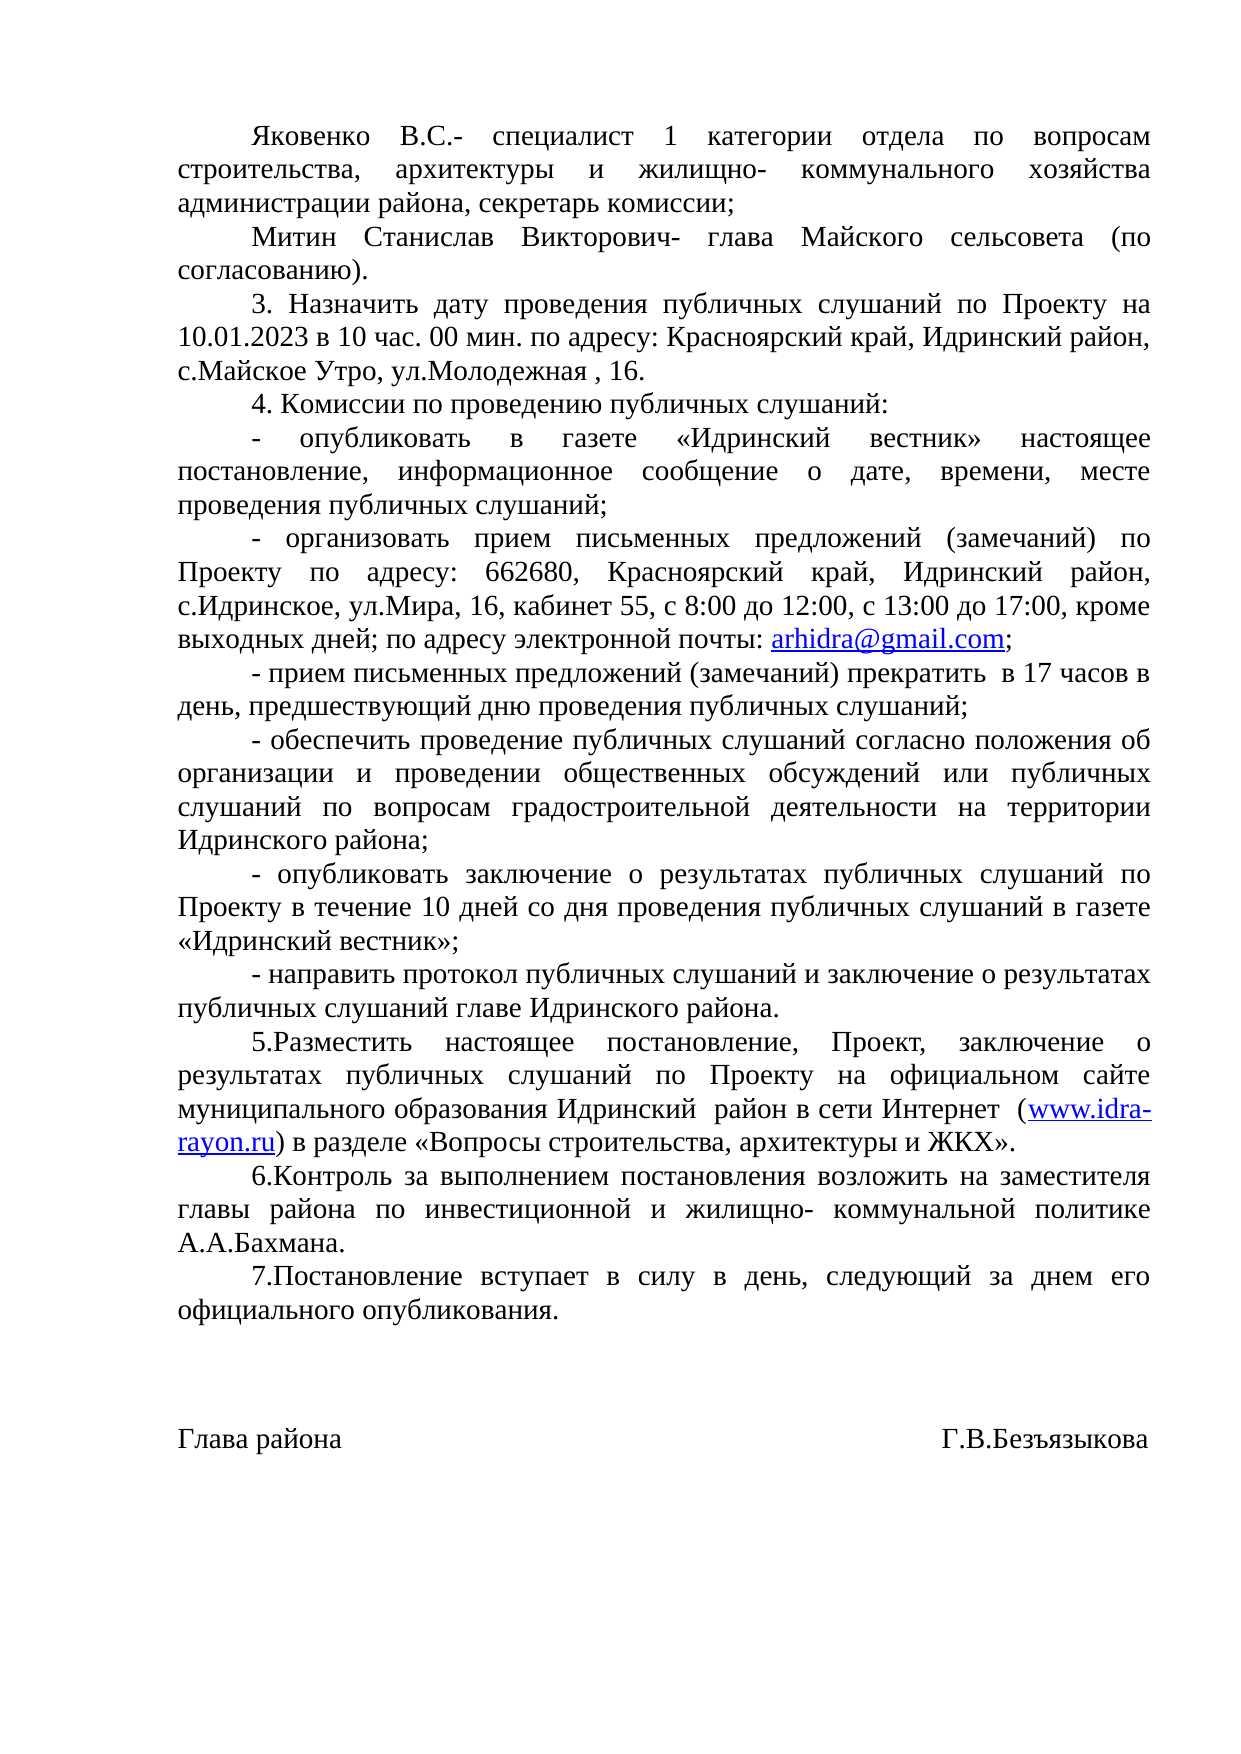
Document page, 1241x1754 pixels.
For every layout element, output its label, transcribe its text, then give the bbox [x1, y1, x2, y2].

text - прием письменных предложений (замечаний) прекратить в 17 часов в день, предшествующий дню проведения публичных слушаний; [177, 655, 1152, 722]
text 3. Назначить дату проведения публичных слушаний по Проекту на 10.01.2023 в 10 час. 00 мин. по адресу: Красноярский край, Идринский район, с.Майское Утро, ул.Молодежная , 16. [177, 286, 1152, 386]
text - опубликовать в газете «Идринский вестник» настоящее постановление, информационное сообщение о дате, времени, месте проведения публичных слушаний; [177, 420, 1152, 521]
text - обеспечить проведение публичных слушаний согласно положения об организации и проведении общественных обсуждений или публичных слушаний по вопросам градостроительной деятельности на территории Идринского района; [177, 722, 1152, 856]
text - организовать прием письменных предложений (замечаний) по Проекту по адресу: 662680, Красноярский край, Идринский район, с.Идринское, ул.Мира, 16, кабинет 55, с 8:00 до 12:00, с 13:00 до 17:00, кроме выходных дней; по адресу электронной почты: arhidra@gmail.com; [177, 521, 1152, 655]
text 6.Контроль за выполнением постановления возложить на заместителя главы района по инвестиционной и жилищно- коммунальной политике А.А.Бахмана. [177, 1158, 1152, 1258]
text - опубликовать заключение о результатах публичных слушаний по Проекту в течение 10 дней со дня проведения публичных слушаний в газете «Идринский вестник»; [177, 856, 1152, 957]
text 5.Разместить настоящее постановление, Проект, заключение о результатах публичных слушаний по Проекту на официальном сайте муниципального образования Идринский район в сети Интернет (www.idra-rayon.ru) в разделе «Вопросы строительства, архитектуры и ЖКХ». [177, 1024, 1152, 1158]
text Глава района Г.В.Безъязыкова [177, 1421, 1152, 1455]
text 7.Постановление вступает в силу в день, следующий за днем его официального опубликования. [177, 1258, 1152, 1326]
text 4. Комиссии по проведению публичных слушаний: [177, 386, 1152, 420]
text Митин Станислав Викторович- глава Майского сельсовета (по согласованию). [177, 219, 1152, 286]
text - направить протокол публичных слушаний и заключение о результатах публичных слушаний главе Идринского района. [177, 957, 1152, 1024]
text Яковенко В.С.- специалист 1 категории отдела по вопросам строительства, архитектуры и жилищно- коммунального хозяйства администрации района, секретарь комиссии; [177, 118, 1152, 219]
